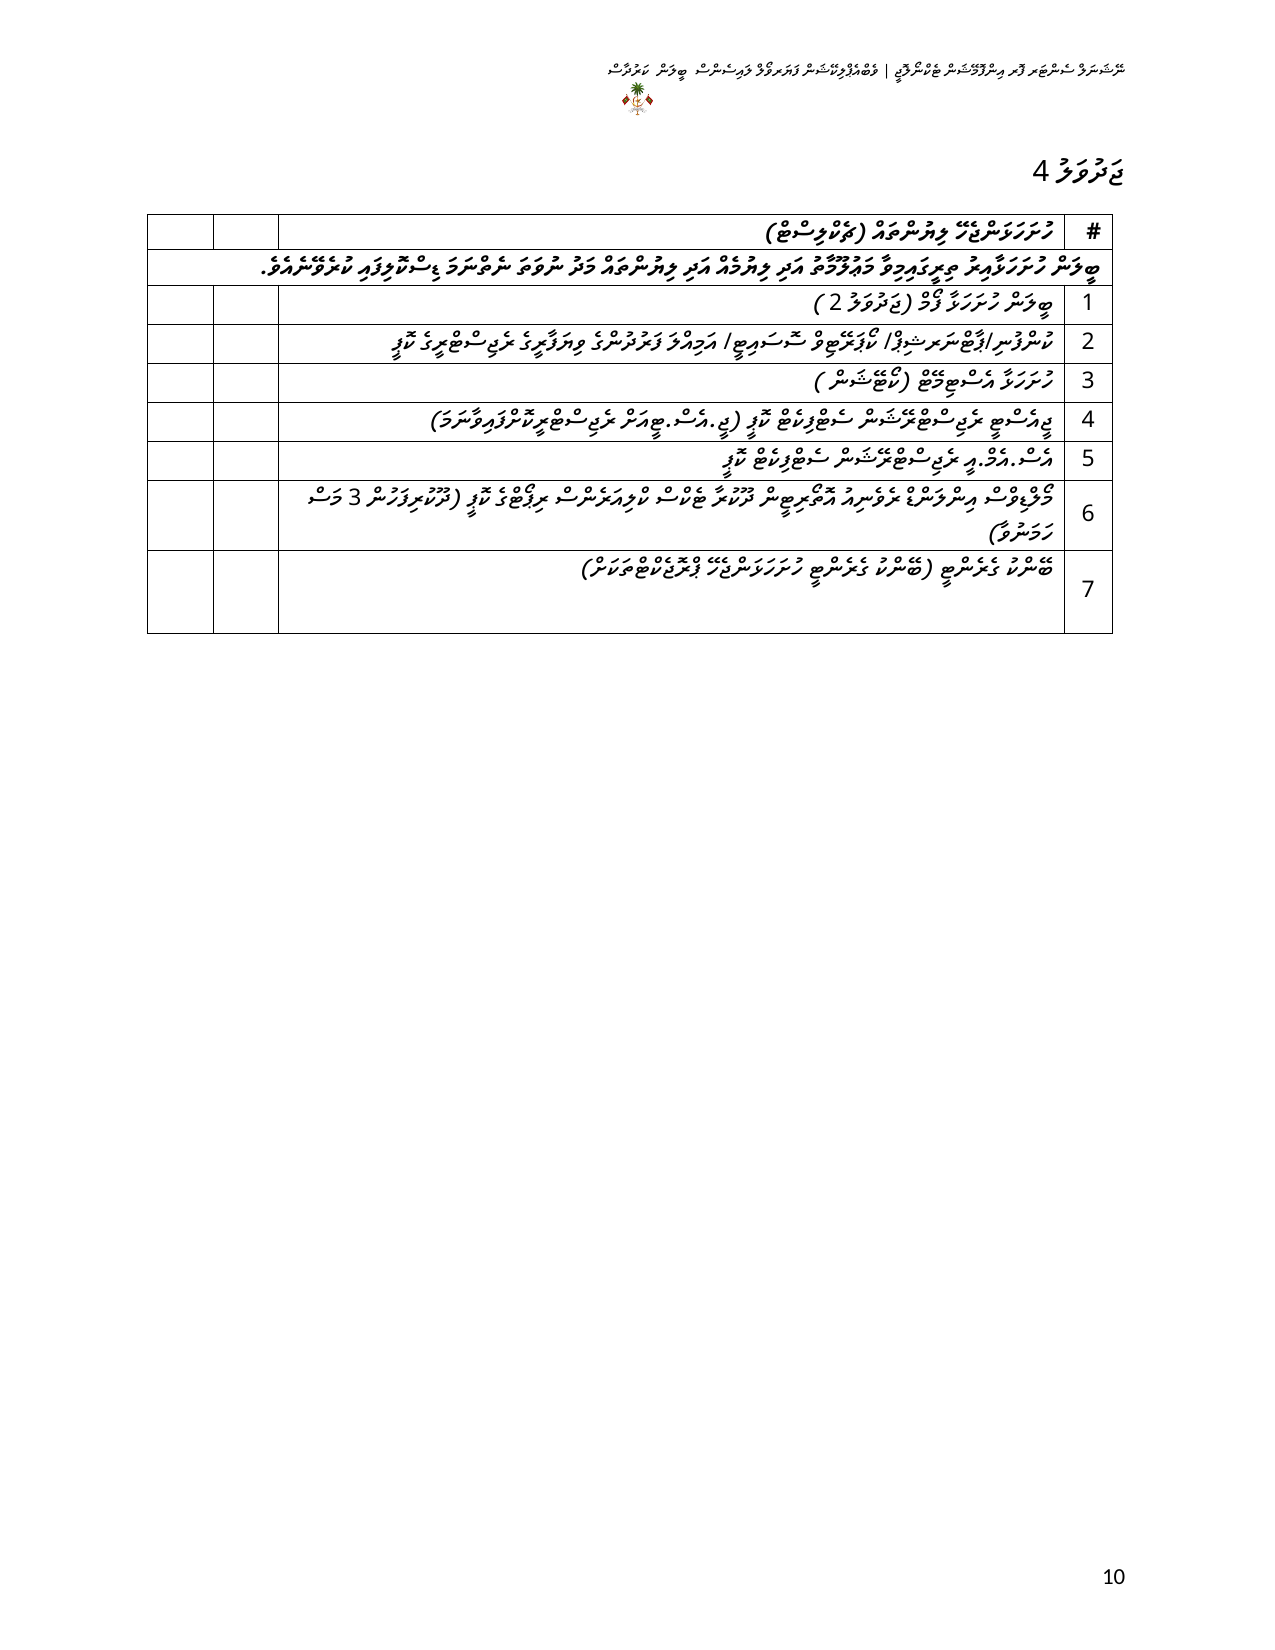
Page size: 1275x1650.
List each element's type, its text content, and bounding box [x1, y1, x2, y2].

table_cell މޯލްޑިވްސް އިންލަންޑް ރެވެނިއު އޮތޯރިޓީން ދޫކުރާ ޓެކްސް ކްލިއަރެންސް ރިޕޯޓްގެ ކޮޕީ (ދޫކުރިފަހުން 3 މަސް ހަމަނުވާ) [279, 481, 1064, 550]
table_header # [1065, 215, 1112, 249]
table_cell ބޭންކު ގެރެންޓީ (ބޭންކު ގެރެންޓީ ހުށަހަޅަންޖެހޭ ޕްރޮޖެކްޓްތަކަށް) [279, 551, 1064, 633]
table_cell 6 [1065, 481, 1112, 550]
picture [621, 81, 654, 116]
table_header [148, 215, 213, 249]
table_cell [214, 551, 278, 633]
table_cell 7 [1065, 551, 1112, 633]
text ޖަދުވަލު 4 [150, 150, 1125, 193]
table_cell އެސް.އެމް.އީ ރެޖިސްޓްރޭޝަން ސެޓްފިކެޓް ކޮޕީ [279, 442, 1064, 480]
table_cell 4 [1065, 403, 1112, 441]
table_cell [148, 286, 213, 324]
table_cell [148, 325, 213, 363]
table_cell 3 [1065, 364, 1112, 402]
table_cell [148, 442, 213, 480]
table_cell ހުށަހަޅާ އެސްޓިމޭޓް (ކޯޓޭޝަން ) [279, 364, 1064, 402]
table_cell ޖީއެސްޓީ ރެޖިސްޓްރޭޝަން ސެޓްފިކެޓް ކޮޕީ (ޖީ.އެސް.ޓީއަށް ރެޖިސްޓްރީކޮށްފައިވާނަމަ) [279, 403, 1064, 441]
table_cell [214, 481, 278, 550]
table_cell [148, 551, 213, 633]
table_cell [148, 364, 213, 402]
table_cell 5 [1065, 442, 1112, 480]
table_cell [214, 442, 278, 480]
table_cell ކުންފުނި/ޕާޓްނަރޝިޕް/ ކޯޕަރޭޓިވް ސޮސައިޓީ/ އަމިއްލަ ފަރުދުންގެ ވިޔަފާރީގެ ރެޖިސްޓްރީގެ ކޮޕީ [279, 325, 1064, 363]
table_cell [148, 403, 213, 441]
table_cell 2 [1065, 325, 1112, 363]
table_cell [214, 325, 278, 363]
table_header ހުށަހަޅަންޖެހޭ ލިޔުންތައް (ޗެކްލިސްޓް) [279, 215, 1064, 249]
table_cell [214, 286, 278, 324]
table_cell ބީލަން ހުށަހަޅާ ފޯމް (ޖަދުވަލު 2 ) [279, 286, 1064, 324]
table_cell ބީލަން ހުށަހަޅާއިރު ތިރީގައިމިވާ މަޢުލޫމާތު އަދި ލިޔުމެއް އަދި ލިޔުންތައް މަދު ނުވަތަ ނެތްނަމަ ޑިސްކޮލިފައި ކުރެވޭނެއެވެ. [148, 250, 1112, 284]
table_header [214, 215, 278, 249]
table_cell [148, 481, 213, 550]
table_cell 1 [1065, 286, 1112, 324]
table_cell [214, 364, 278, 402]
table_cell [214, 403, 278, 441]
